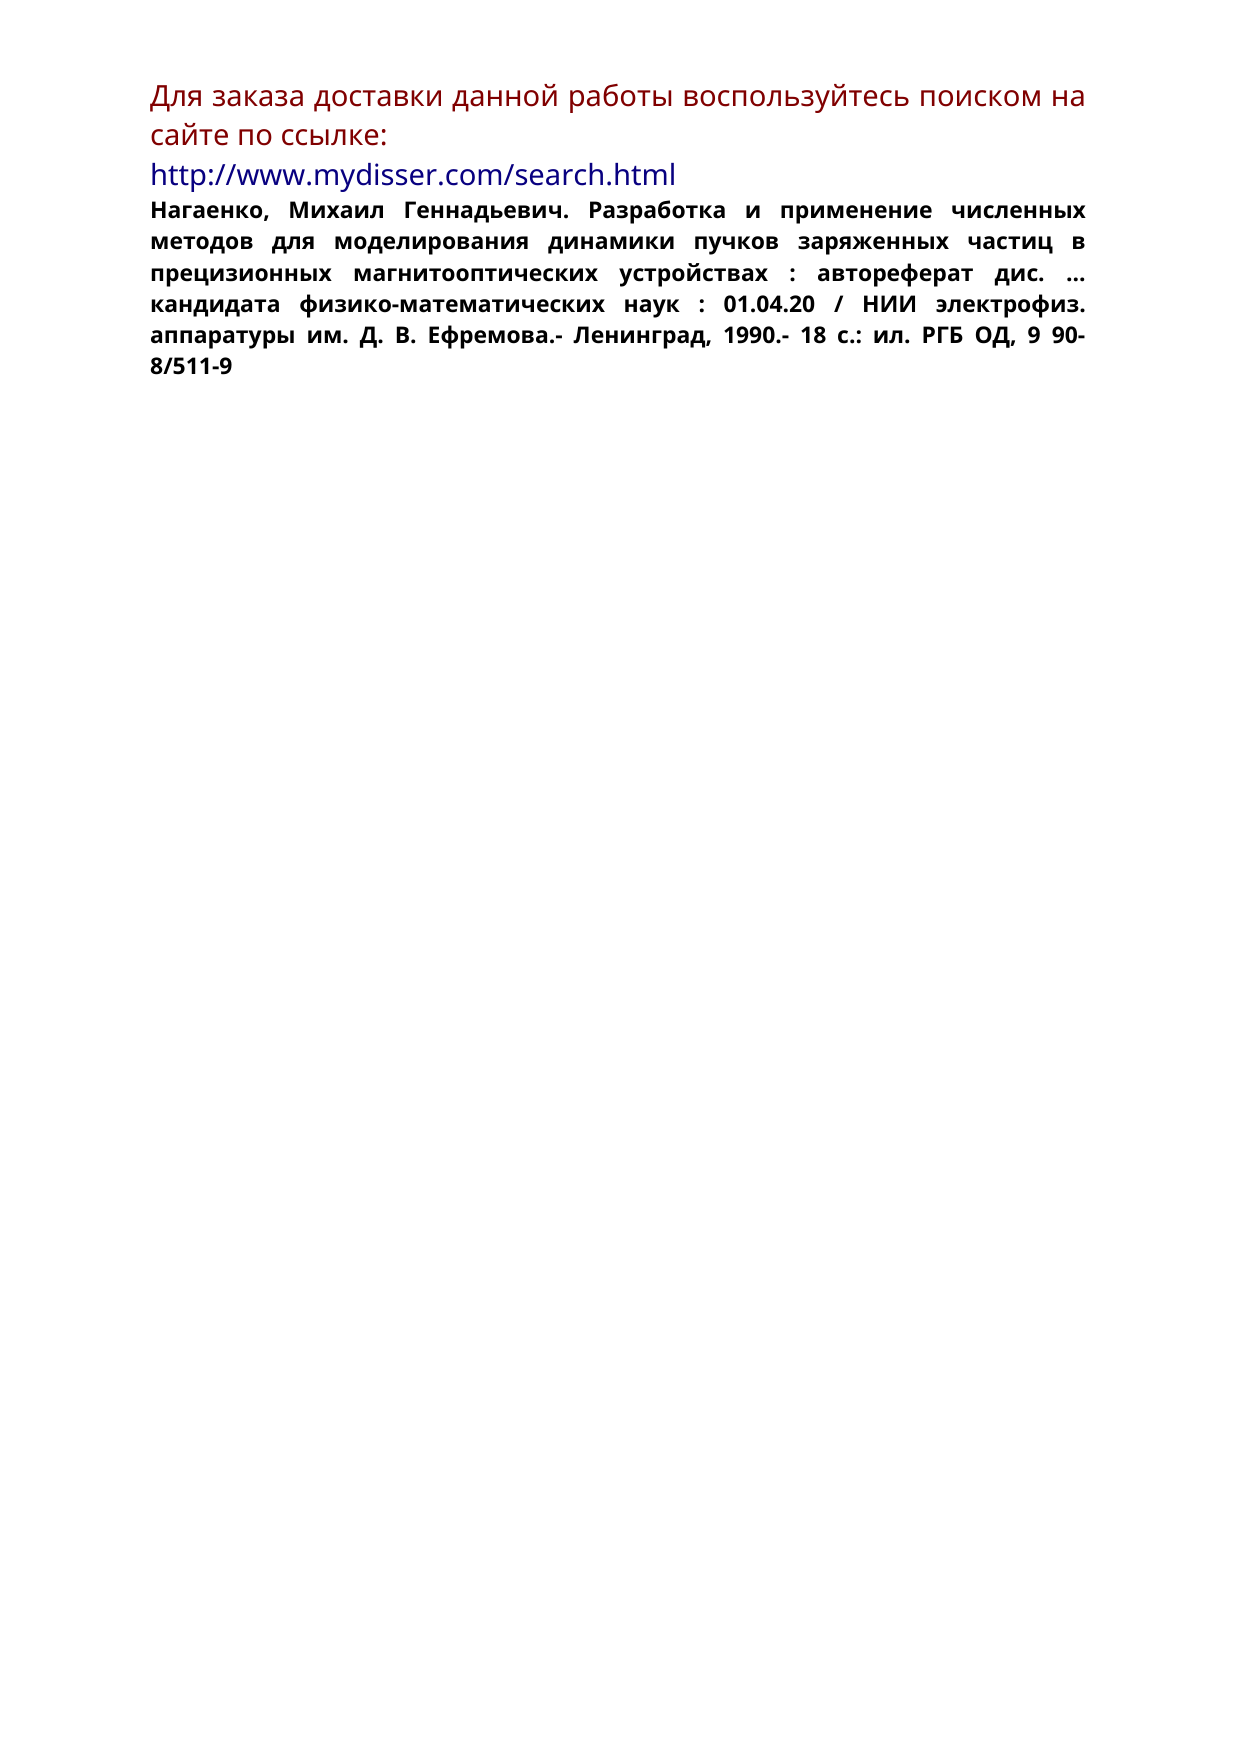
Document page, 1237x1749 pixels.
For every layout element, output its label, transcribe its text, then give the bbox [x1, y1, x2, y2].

text Нагаенко, Михаил Геннадьевич. Разработка и применение численных методов для моделирования динамики пучков заряженных частиц в прецизионных магнитооптических устройствах : автореферат дис. ... кандидата физико-математических наук : 01.04.20 / НИИ электрофиз. аппаратуры им. Д. В. Ефремова.- Ленинград, 1990.- 18 с.: ил. РГБ ОД, 9 90-8/511-9 [150, 194, 1086, 382]
